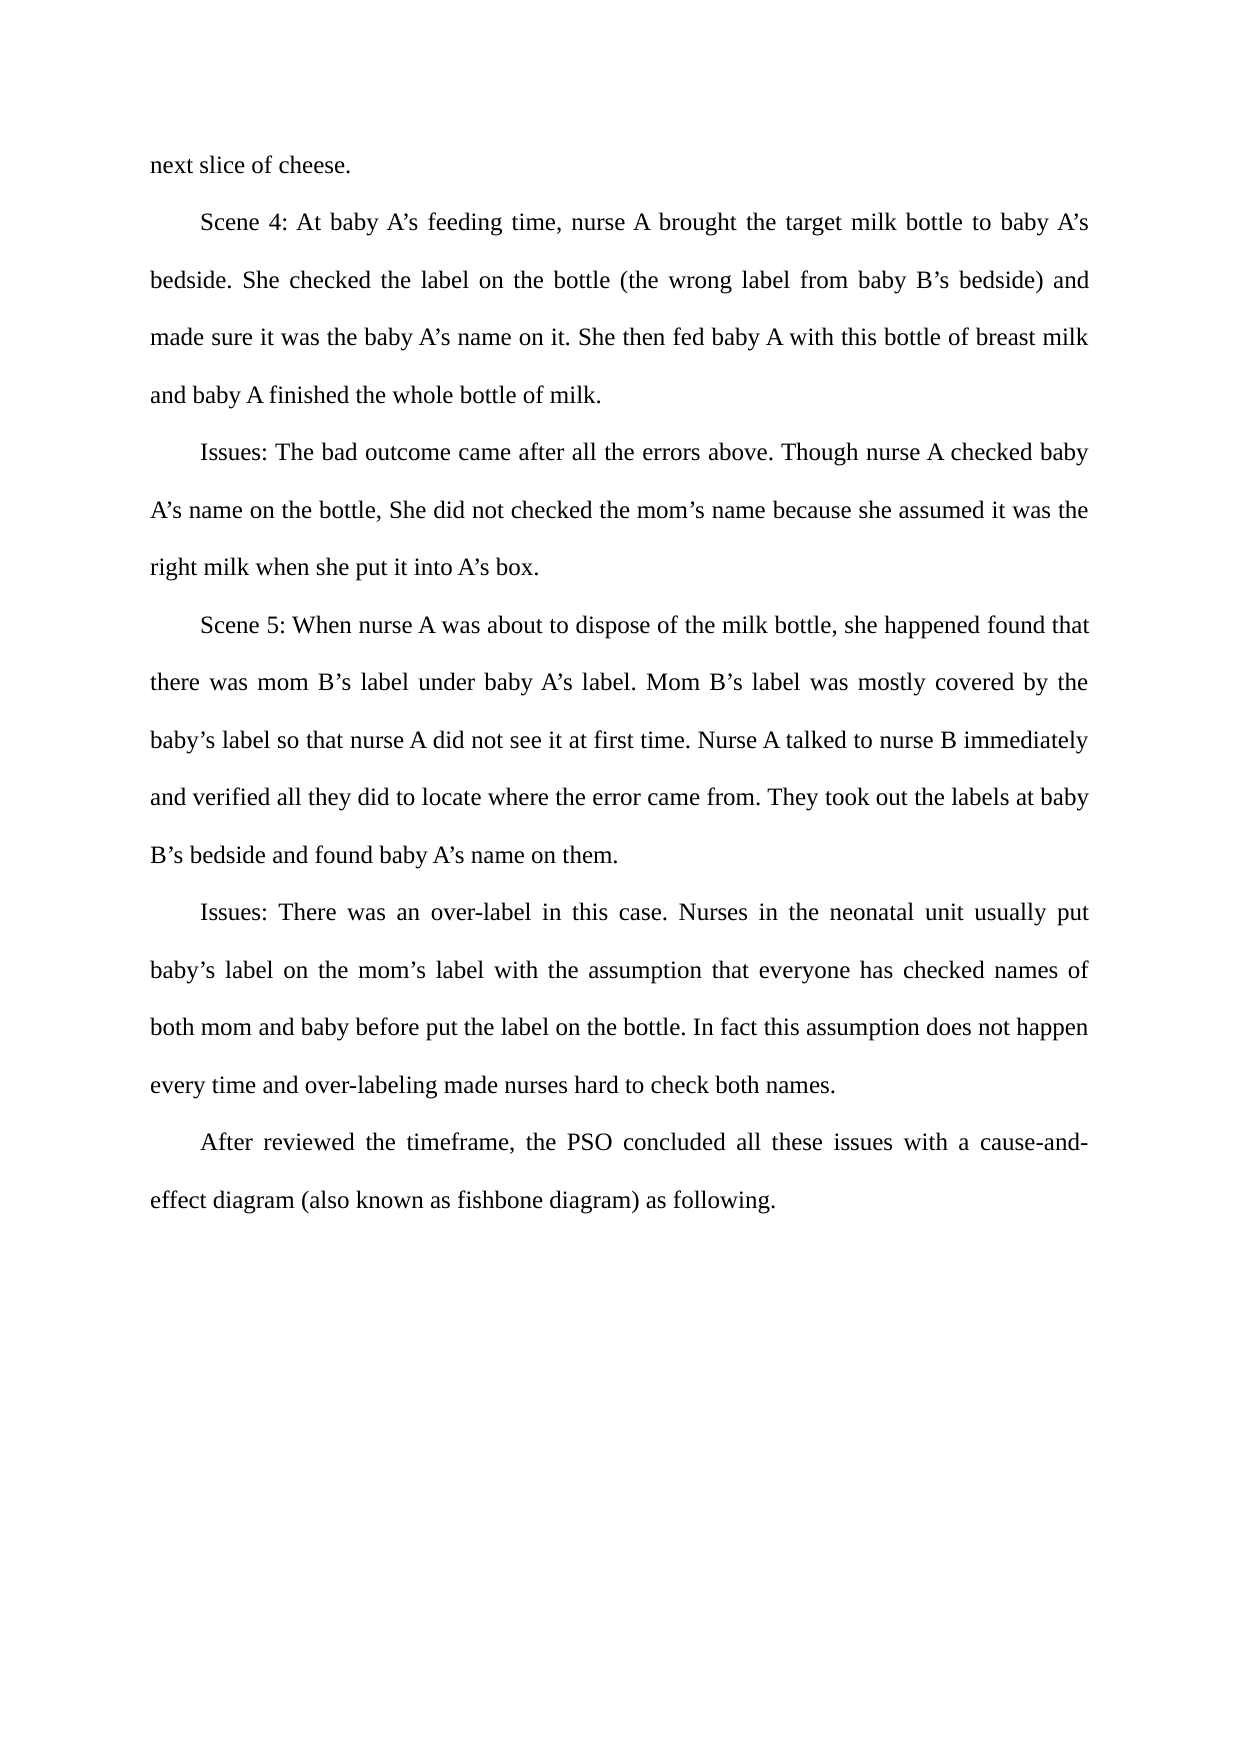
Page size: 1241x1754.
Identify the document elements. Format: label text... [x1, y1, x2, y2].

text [150, 150, 1090, 179]
text After reviewed the timeframe, the PSO concluded all these issues with a cause-and-effect diagram (also known as fishbone diagram) as following. [150, 1127, 1090, 1214]
text Issues: The bad outcome came after all the errors above. Though nurse A checked baby A’s name on the bottle, She did not checked the mom’s name because she assumed it was the right milk when she put it into A’s box. [150, 437, 1090, 581]
text Scene 5: When nurse A was about to dispose of the milk bottle, she happened found that there was mom B’s label under baby A’s label. Mom B’s label was mostly covered by the baby’s label so that nurse A did not see it at first time. Nurse A talked to nurse B immediately and verified all they did to locate where the error came from. They took out the labels at baby B’s bedside and found baby A’s name on them. [150, 610, 1090, 869]
text Scene 4: At baby A’s feeding time, nurse A brought the target milk bottle to baby A’s bedside. She checked the label on the bottle (the wrong label from baby B’s bedside) and made sure it was the baby A’s name on it. She then fed baby A with this bottle of breast milk and baby A finished the whole bottle of milk. [150, 207, 1090, 409]
text Issues: There was an over-label in this case. Nurses in the neonatal unit usually put baby’s label on the mom’s label with the assumption that everyone has checked names of both mom and baby before put the label on the bottle. In fact this assumption does not happen every time and over-labeling made nurses hard to check both names. [150, 897, 1090, 1099]
